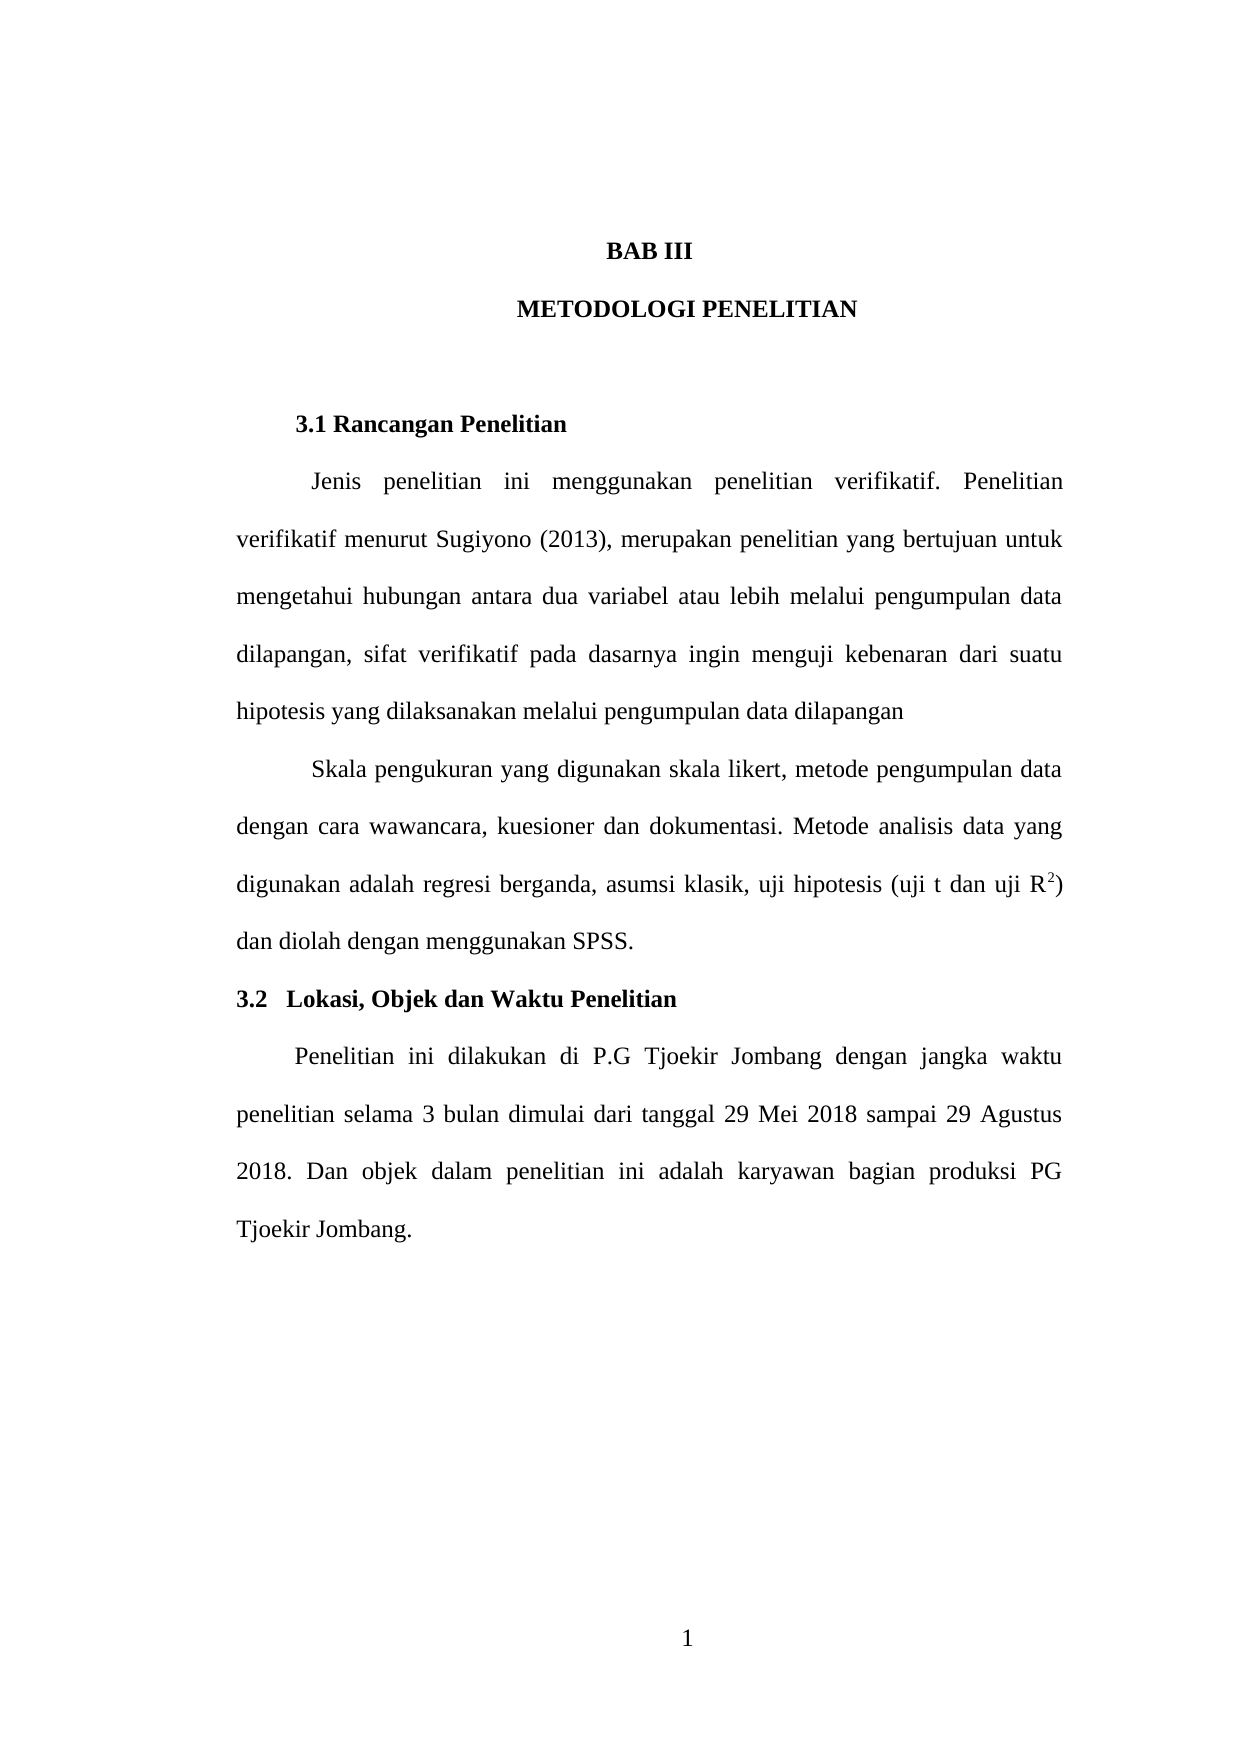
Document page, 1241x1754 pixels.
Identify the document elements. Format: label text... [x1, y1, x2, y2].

list “Lokasi, Objek dan Waktu Penelitian” [236, 984, 1063, 1012]
text BAB III [236, 236, 1063, 265]
text 3.1 Rancangan Penelitian [236, 409, 1063, 437]
text “Penelitian ini dilakukan di P.G Tjoekir Jombang dengan jangka waktu penelitian selama 3 bulan dimulai dari tanggal 29 Mei 2018 sampai 29 Agustus 2018. Dan objek dalam penelitian ini adalah karyawan bagian produksi PG Tjoekir Jombang. [236, 1041, 1063, 1242]
text Jenis penelitian ini menggunakan penelitian verifikatif. Penelitian verifikatif menurut Sugiyono (2013), merupakan penelitian yang bertujuan untuk mengetahui hubungan antara dua variabel atau lebih melalui pengumpulan data dilapangan, sifat verifikatif pada dasarnya ingin menguji kebenaran dari suatu hipotesis yang dilaksanakan melalui pengumpulan data dilapangan [236, 466, 1063, 725]
text METODOLOGI PENELITIAN [236, 294, 1063, 322]
text Skala pengukuran yang digunakan skala likert, metode pengumpulan data dengan cara wawancara, kuesioner dan dokumentasi. Metode analisis data yang digunakan adalah regresi berganda, asumsi klasik, uji hipotesis (uji t dan uji R2) dan diolah dengan menggunakan SPSS.” [236, 754, 1063, 955]
